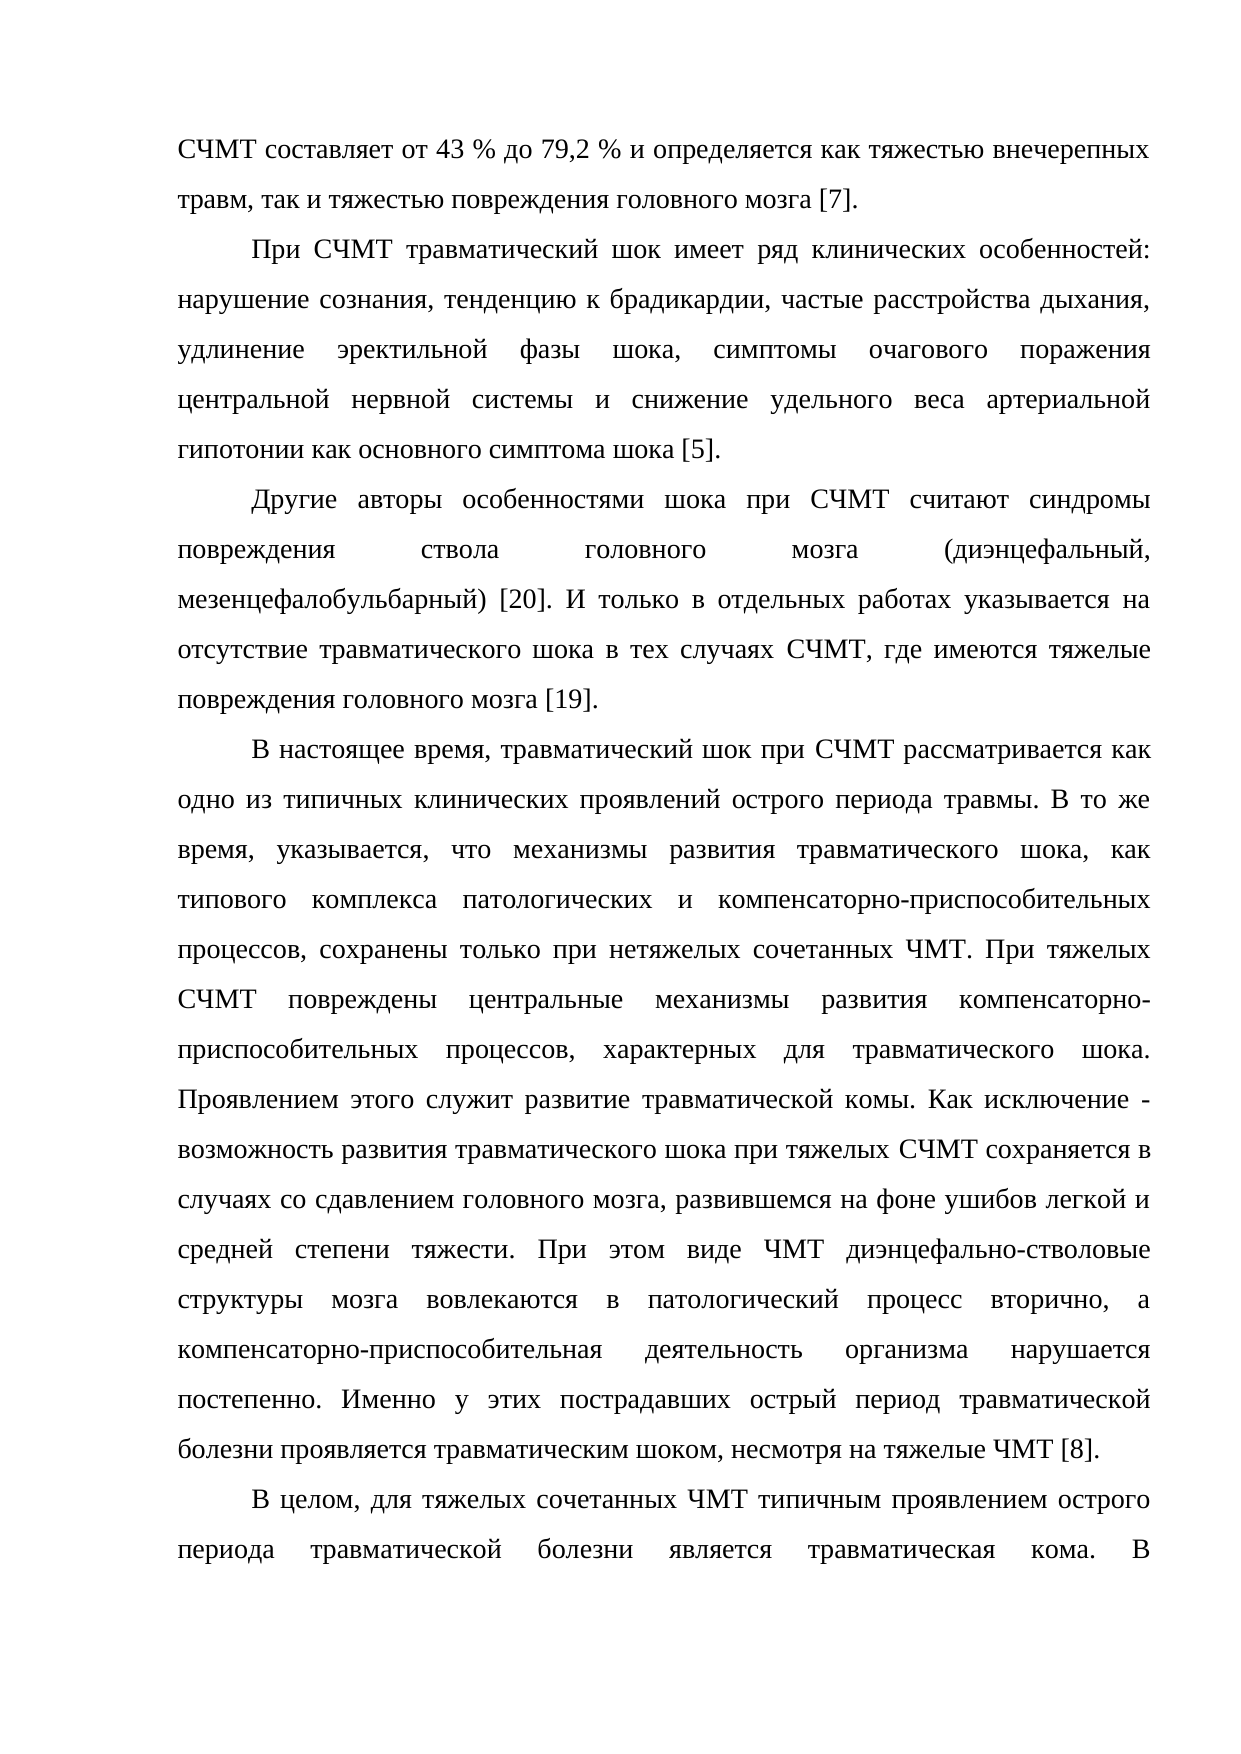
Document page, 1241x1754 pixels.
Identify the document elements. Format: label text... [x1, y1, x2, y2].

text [177, 1468, 1152, 1568]
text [177, 118, 1152, 218]
text В настоящее время, травматический шок при CЧМТ рассматривается как одно из типичных клинических проявлений острого периода травмы. В то же время, указывается, что механизмы развития травматического шока, как типового комплекса патологических и компенсаторно-приспособительных процессов, сохранены только при нетяжелых сочетанных ЧМТ. При тяжелых СЧМТ повреждены центральные механизмы развития компенсаторно-приспособительных процессов, характерных для травматического шока. Проявлением этого служит развитие травматической комы. Как исключение - возможность развития травматического шока при тяжелых CЧМТ сохраняется в случаях со сдавлением головного мозга, развившемся на фоне ушибов легкой и средней степени тяжести. При этом виде ЧМТ диэнцефально-стволовые структуры мозга вовлекаются в патологический процесс вторично, а компенсаторно-приспособительная деятельность организма нарушается постепенно. Именно у этих пострадавших острый период травматической болезни проявляется травматическим шоком, несмотря на тяжелые ЧМТ [8]. [177, 718, 1152, 1468]
text При СЧМТ травматический шок имеет ряд клинических особенностей: нарушение сознания, тенденцию к брадикардии, частые расстройства дыхания, удлинение эректильной фазы шока, симптомы очагового поражения центральной нервной системы и снижение удельного веса артериальной гипотонии как основного симптома шока [5]. [177, 218, 1152, 468]
text Другие авторы особенностями шока при СЧМТ считают синдромы повреждения ствола головного мозга (диэнцефальный, мезенцефалобульбарный) [20]. И только в отдельных работах указывается на отсутствие травматического шока в тех случаях CЧМТ, где имеются тяжелые повреждения головного мозга [19]. [177, 468, 1152, 718]
